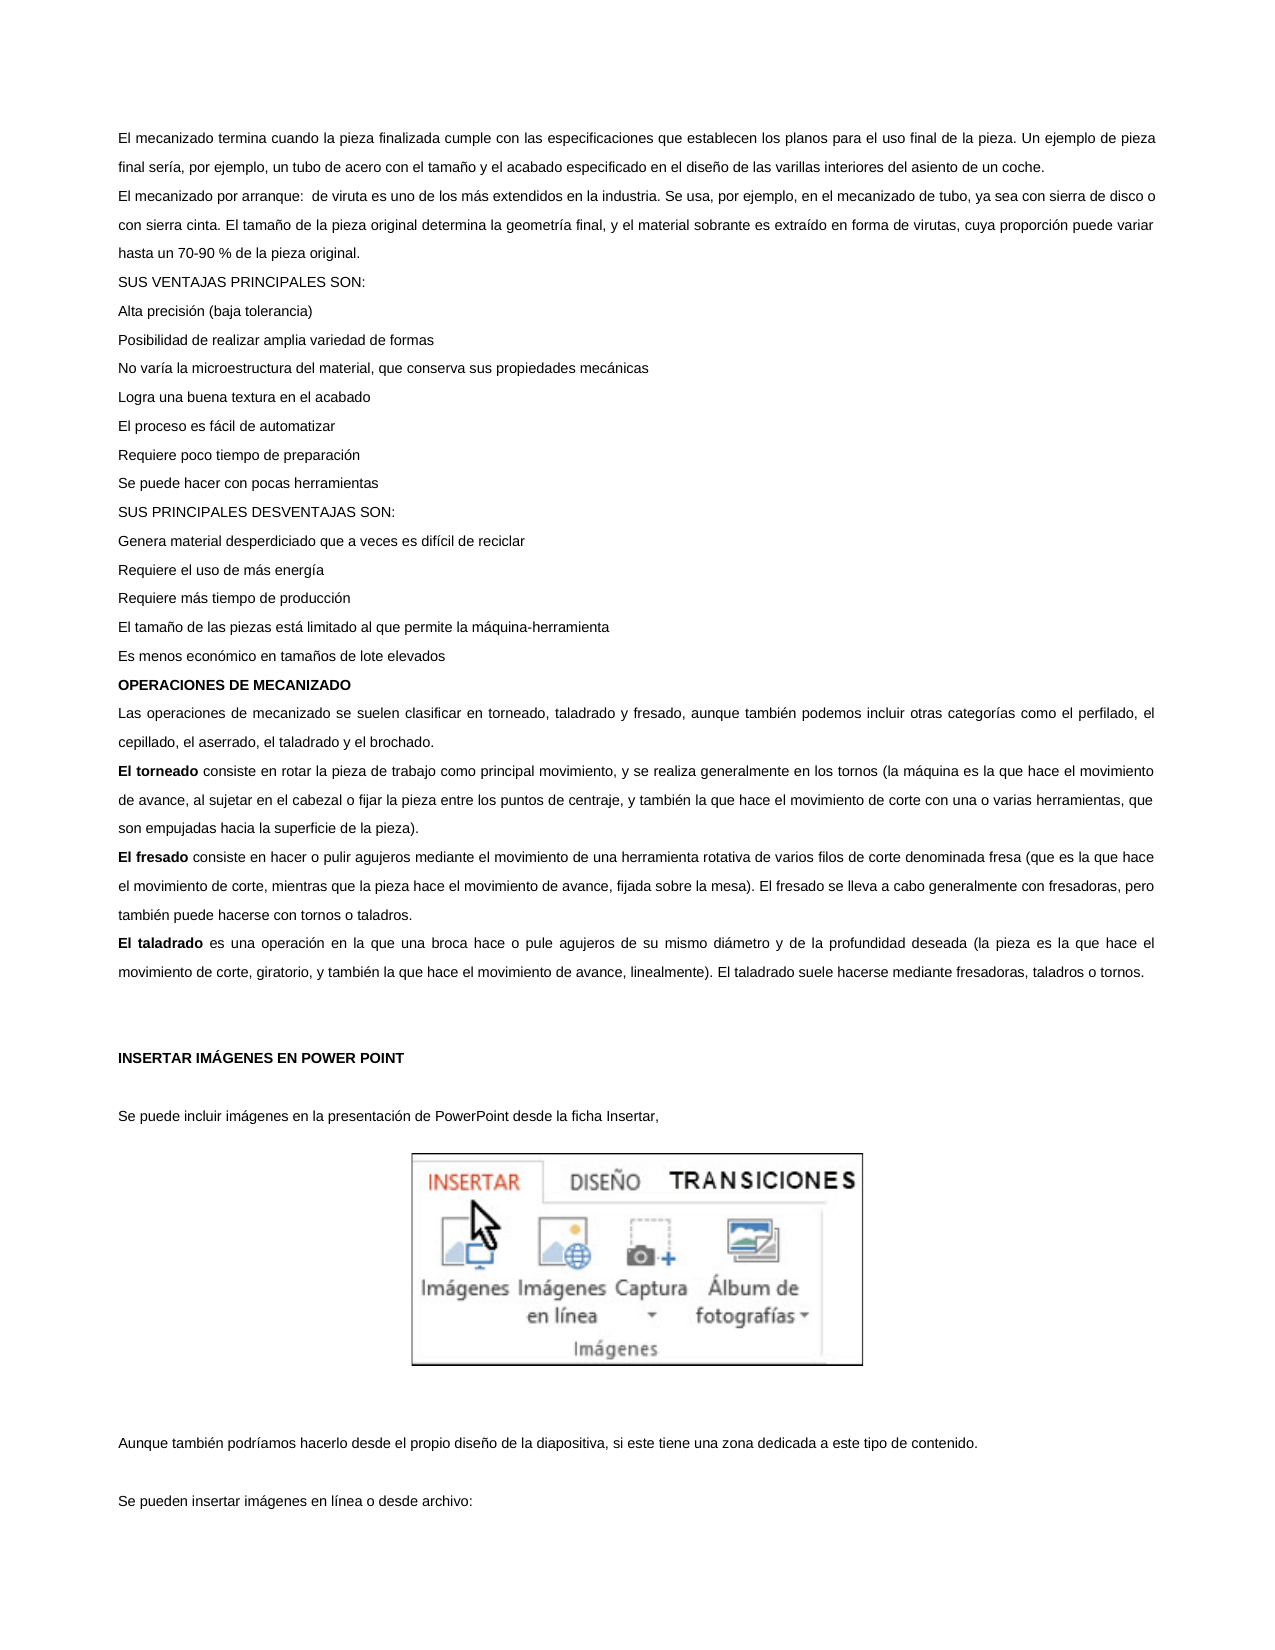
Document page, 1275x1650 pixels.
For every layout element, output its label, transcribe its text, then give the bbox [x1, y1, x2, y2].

text Genera material desperdiciado que a veces es difícil de reciclar [118, 521, 1157, 549]
text Requiere más tiempo de producción [118, 578, 1157, 607]
text El taladrado es una operación en la que una broca hace o pule agujeros de su mismo diámetro y de la profundidad deseada (la pieza es la que hace el movimiento de corte, giratorio, y también la que hace el movimiento de avance, linealmente). El taladrado suele hacerse mediante fresadoras, taladros o tornos. [118, 923, 1157, 981]
picture [411, 1153, 864, 1366]
text No varía la microestructura del material, que conserva sus propiedades mecánicas [118, 348, 1157, 377]
text Alta precisión (baja tolerancia) [118, 291, 1157, 319]
text Logra una buena textura en el acabado [118, 377, 1157, 406]
text El mecanizado termina cuando la pieza finalizada cumple con las especificaciones que establecen los planos para el uso final de la pieza. Un ejemplo de pieza final sería, por ejemplo, un tubo de acero con el tamaño y el acabado especificado en el diseño de las varillas interiores del asiento de un coche. [118, 118, 1157, 176]
text Se pueden insertar imágenes en línea o desde archivo: [118, 1481, 1157, 1509]
text El proceso es fácil de automatizar [118, 406, 1157, 434]
text Requiere el uso de más energía [118, 549, 1157, 578]
text SUS PRINCIPALES DESVENTAJAS SON: [118, 492, 1157, 521]
text Es menos económico en tamaños de lote elevados [118, 636, 1157, 664]
text Se puede hacer con pocas herramientas [118, 463, 1157, 492]
text Aunque también podríamos hacerlo desde el propio diseño de la diapositiva, si este tiene una zona dedicada a este tipo de contenido. [118, 1423, 1157, 1452]
text SUS VENTAJAS PRINCIPALES SON: [118, 262, 1157, 291]
text Se puede incluir imágenes en la presentación de PowerPoint desde la ficha Insertar, [118, 1096, 1157, 1124]
text El tamaño de las piezas está limitado al que permite la máquina-herramienta [118, 607, 1157, 636]
text Las operaciones de mecanizado se suelen clasificar en torneado, taladrado y fresado, aunque también podemos incluir otras categorías como el perfilado, el cepillado, el aserrado, el taladrado y el brochado. [118, 693, 1157, 751]
text OPERACIONES DE MECANIZADO [118, 664, 1157, 693]
text El fresado consiste en hacer o pulir agujeros mediante el movimiento de una herramienta rotativa de varios filos de corte denominada fresa (que es la que hace el movimiento de corte, mientras que la pieza hace el movimiento de avance, fijada sobre la mesa). El fresado se lleva a cabo generalmente con fresadoras, pero también puede hacerse con tornos o taladros. [118, 837, 1157, 923]
text INSERTAR IMÁGENES EN POWER POINT [118, 1038, 1157, 1067]
text Posibilidad de realizar amplia variedad de formas [118, 319, 1157, 348]
text Requiere poco tiempo de preparación [118, 434, 1157, 463]
text El torneado consiste en rotar la pieza de trabajo como principal movimiento, y se realiza generalmente en los tornos (la máquina es la que hace el movimiento de avance, al sujetar en el cabezal o fijar la pieza entre los puntos de centraje, y también la que hace el movimiento de corte con una o varias herramientas, que son empujadas hacia la superficie de la pieza). [118, 751, 1157, 837]
text El mecanizado por arranque: de viruta es uno de los más extendidos en la industria. Se usa, por ejemplo, en el mecanizado de tubo, ya sea con sierra de disco o con sierra cinta. El tamaño de la pieza original determina la geometría final, y el material sobrante es extraído en forma de virutas, cuya proporción puede variar hasta un 70-90 % de la pieza original. [118, 176, 1157, 262]
